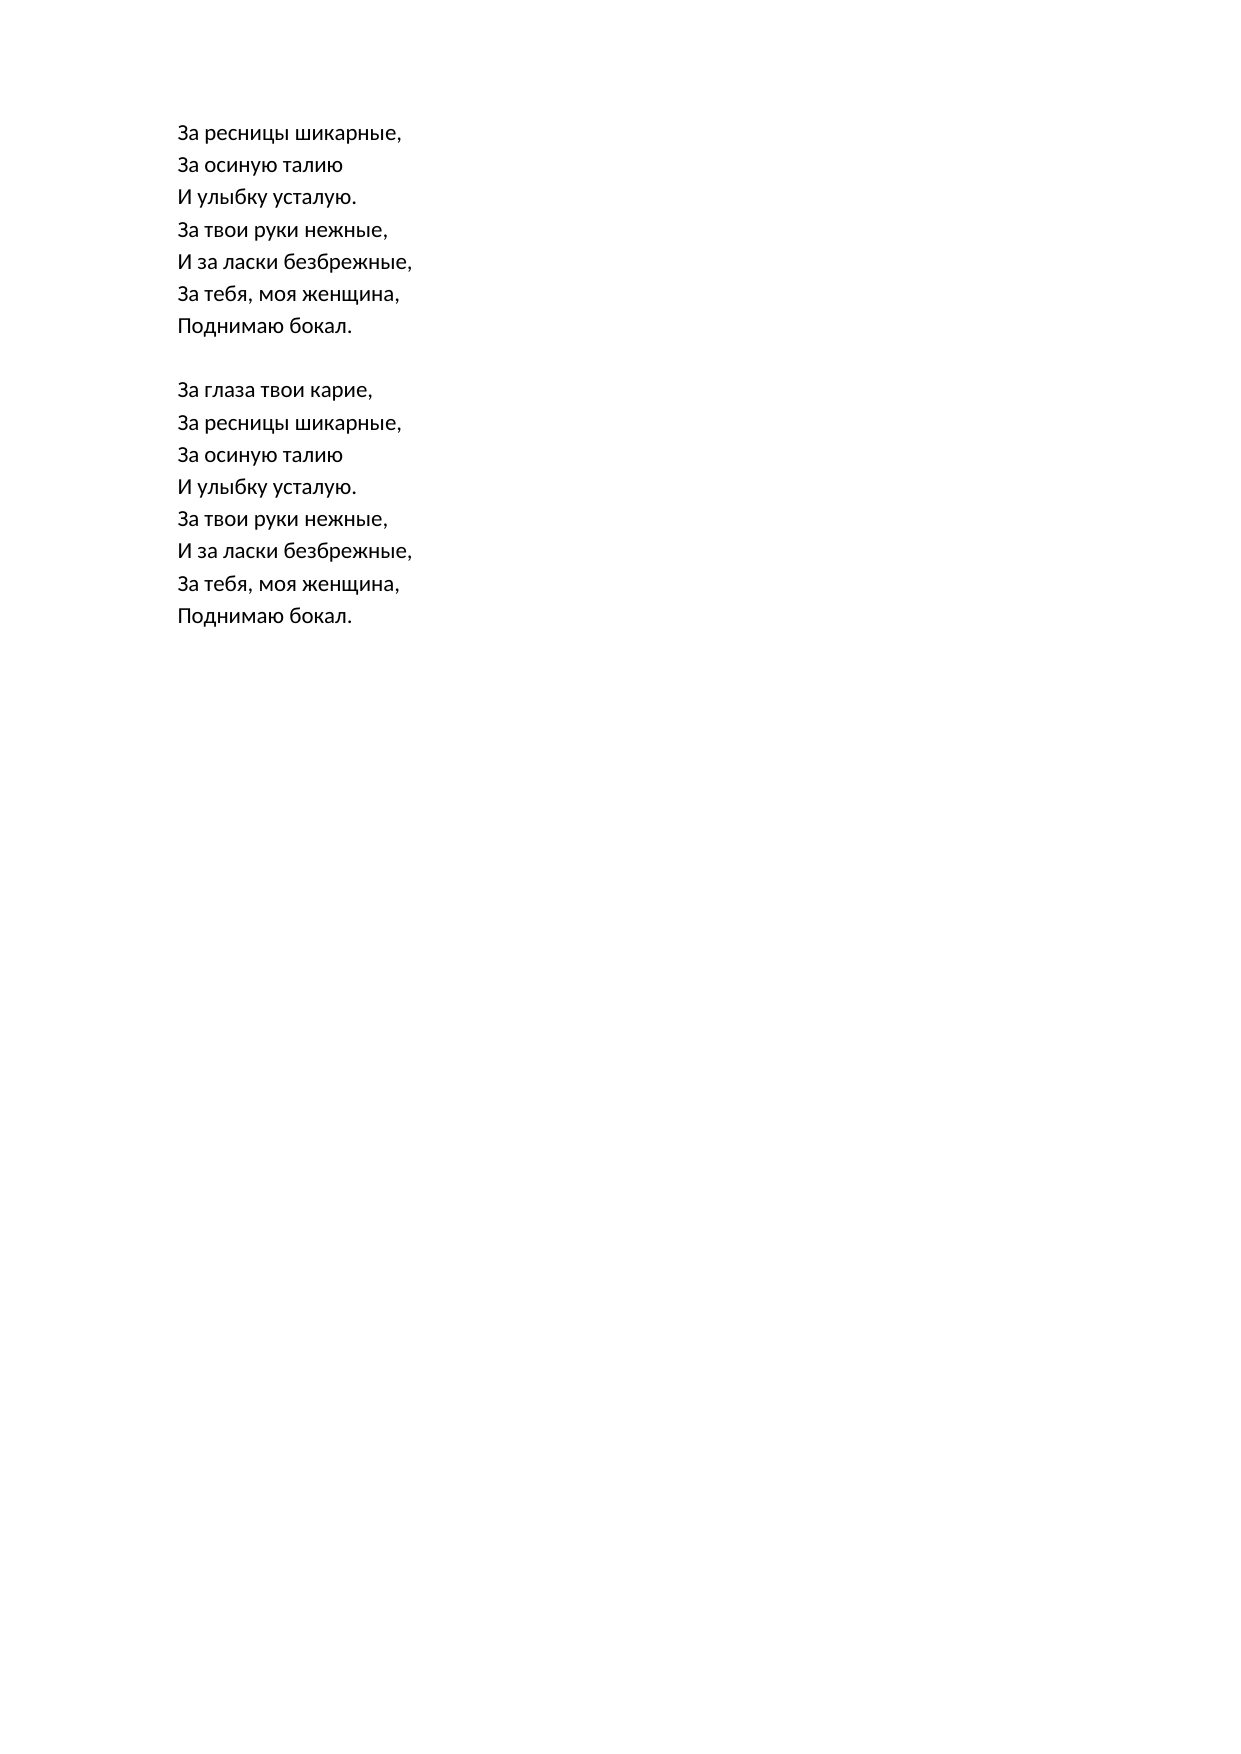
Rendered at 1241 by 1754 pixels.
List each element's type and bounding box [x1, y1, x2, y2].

text [177, 118, 1152, 629]
